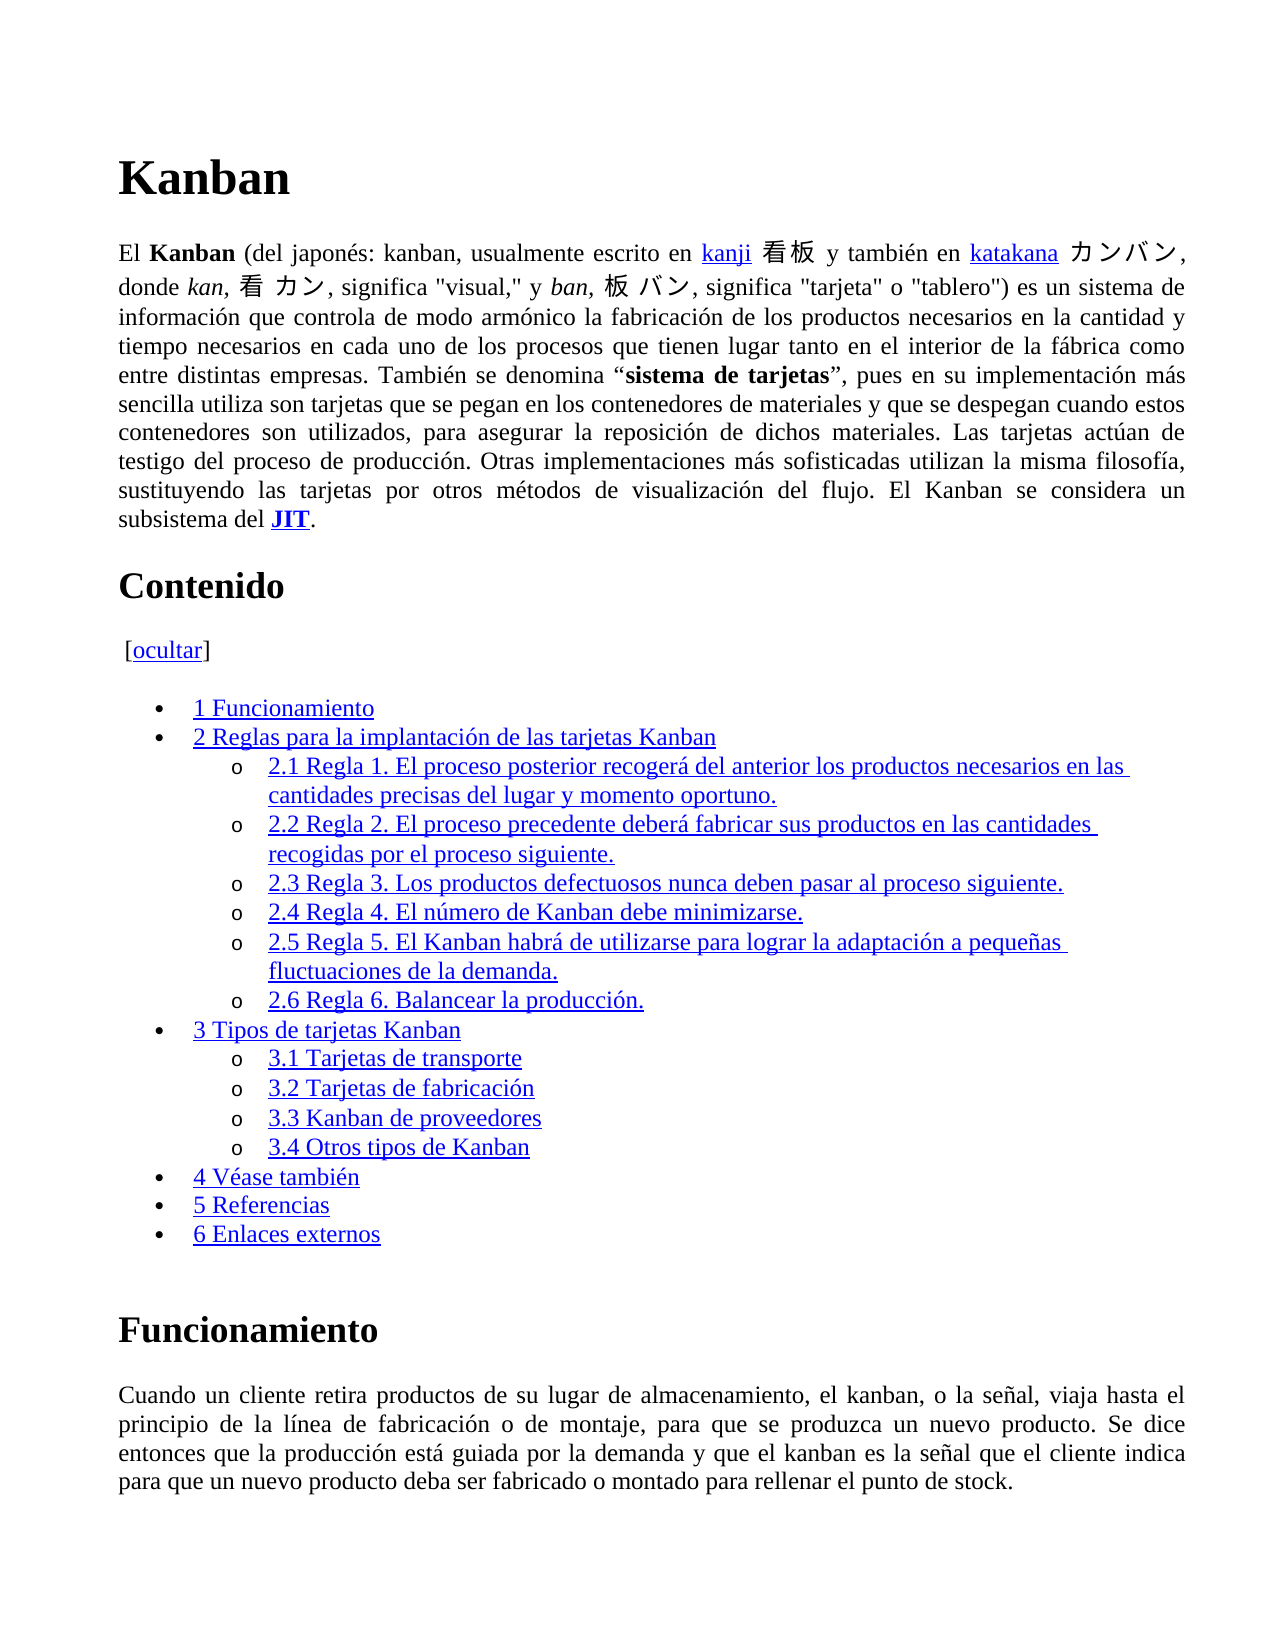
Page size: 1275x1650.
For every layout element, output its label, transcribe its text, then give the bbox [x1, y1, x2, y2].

text Kanban [118, 148, 1186, 205]
text El Kanban (del japonés: kanban, usualmente escrito en kanji 看板 y también en katakana カンバン, donde kan, 看 カン, significa "visual," y ban, 板 バン, significa "tarjeta" o "tablero") es un sistema de información que controla de modo armónico la fabricación de los productos necesarios en la cantidad y tiempo necesarios en cada uno de los procesos que tienen lugar tanto en el interior de la fábrica como entre distintas empresas. También se denomina “sistema de tarjetas”, pues en su implementación más sencilla utiliza son tarjetas que se pegan en los contenedores de materiales y que se despegan cuando estos contenedores son utilizados, para asegurar la reposición de dichos materiales. Las tarjetas actúan de testigo del proceso de producción. Otras implementaciones más sofisticadas utilizan la misma filosofía, sustituyendo las tarjetas por otros métodos de visualización del flujo. El Kanban se considera un subsistema del JIT. [118, 234, 1186, 532]
text Cuando un cliente retira productos de su lugar de almacenamiento, el kanban, o la señal, viaja hasta el principio de la línea de fabricación o de montaje, para que se produzca un nuevo producto. Se dice entonces que la producción está guiada por la demanda y que el kanban es la señal que el cliente indica para que un nuevo producto deba ser fabricado o montado para rellenar el punto de stock. [118, 1380, 1186, 1495]
text Funcionamiento [118, 1308, 1186, 1351]
table_header Contenido [ocultar] 1 Funcionamiento 2 Reglas para la implantación de las tarjetas Kanban 2.1 Regla 1. El proceso posterior recogerá del anterior los productos necesarios en las cantidades precisas del lugar y momento oportuno. 2.2 Regla 2. El proceso precedente deberá fabricar sus productos en las cantidades recogidas por el proceso siguiente. 2.3 Regla 3. Los productos defectuosos nunca deben pasar al proceso siguiente. 2.4 Regla 4. El número de Kanban debe minimizarse. 2.5 Regla 5. El Kanban habrá de utilizarse para lograr la adaptación a pequeñas fluctuaciones de la demanda. 2.6 Regla 6. Balancear la producción. 3 Tipos de tarjetas Kanban 3.1 Tarjetas de transporte 3.2 Tarjetas de fabricación 3.3 Kanban de proveedores 3.4 Otros tipos de Kanban 4 Véase también 5 Referencias 6 Enlaces externos [117, 562, 1194, 1279]
